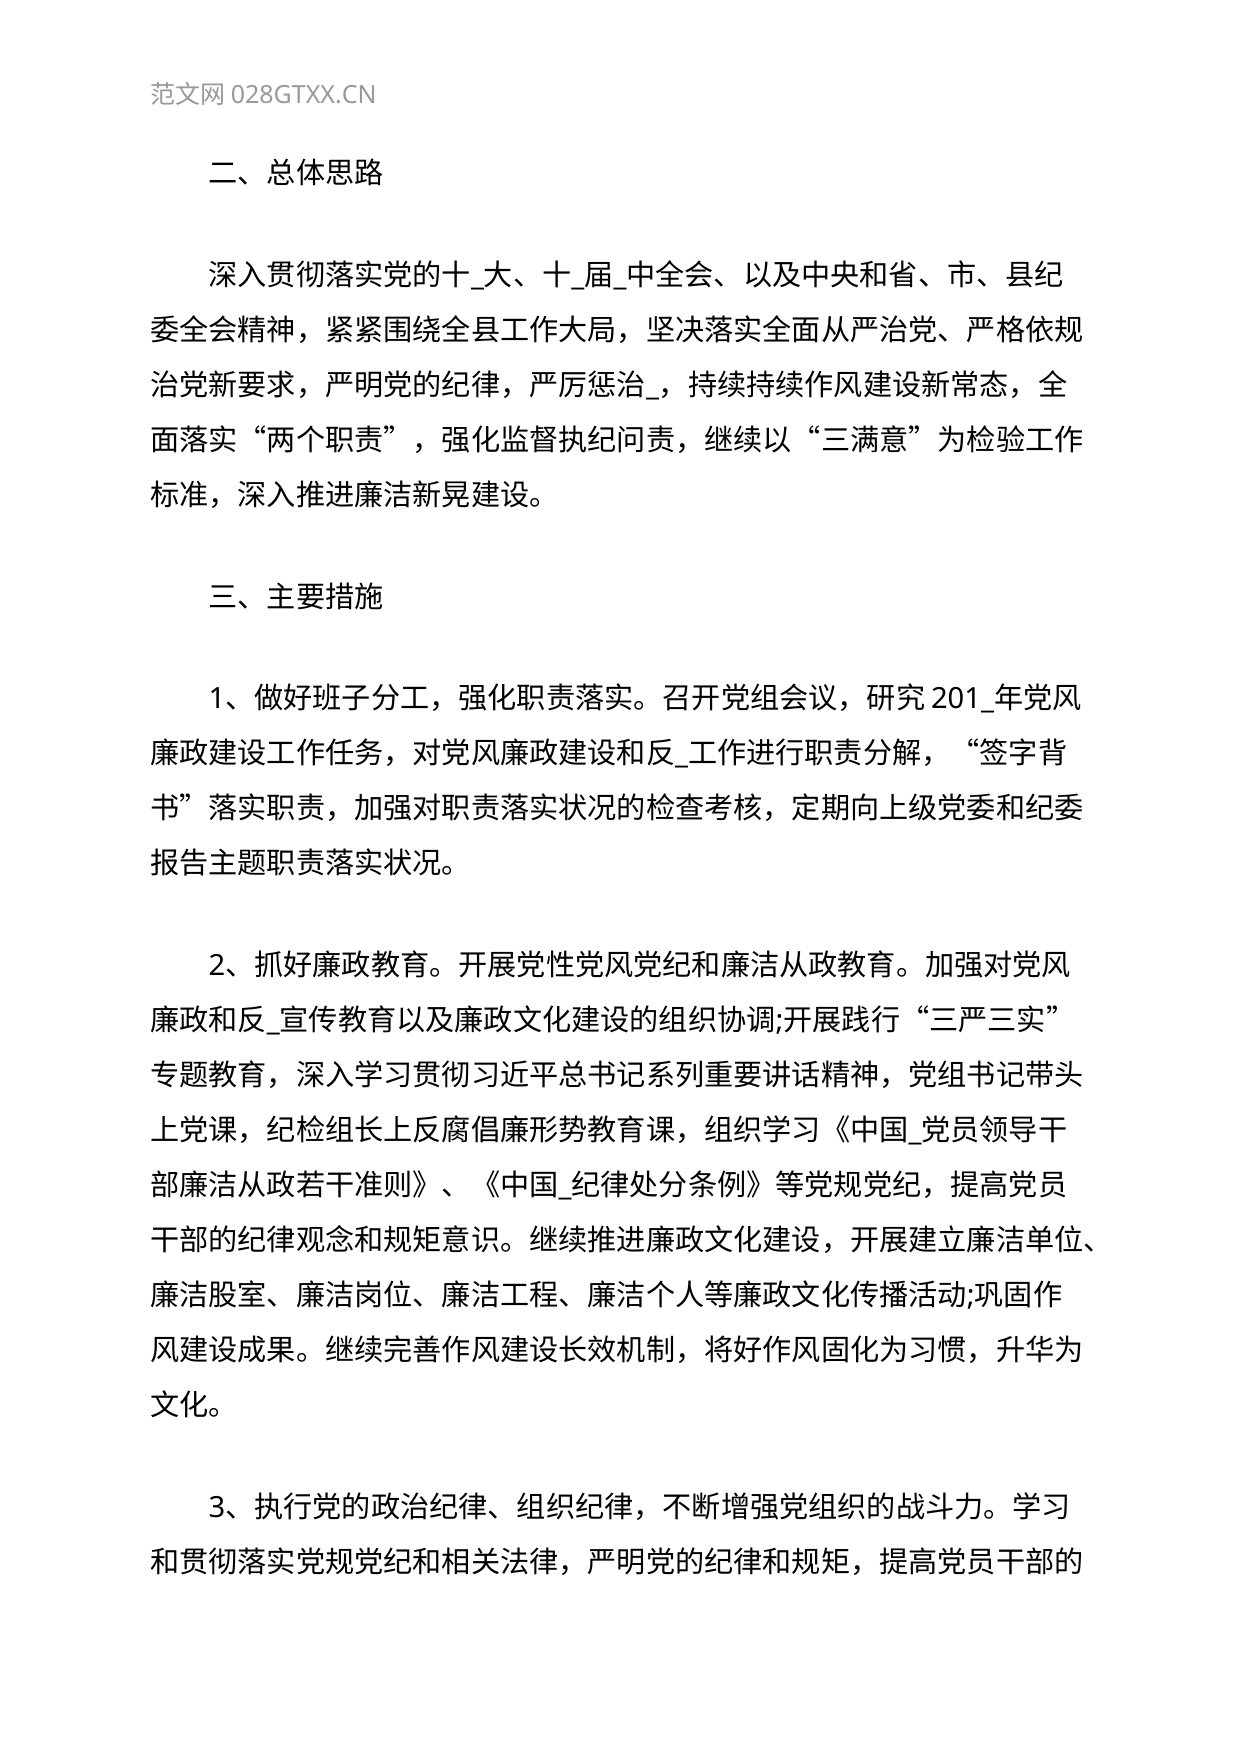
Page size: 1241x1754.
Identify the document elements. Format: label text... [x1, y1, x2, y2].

text 二、总体思路 [150, 150, 1090, 192]
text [150, 1483, 1090, 1581]
text 2、抓好廉政教育。开展党性党风党纪和廉洁从政教育。加强对党风廉政和反_宣传教育以及廉政文化建设的组织协调;开展践行“三严三实”专题教育，深入学习贯彻习近平总书记系列重要讲话精神，党组书记带头上党课，纪检组长上反腐倡廉形势教育课，组织学习《中国_党员领导干部廉洁从政若干准则》、《中国_纪律处分条例》等党规党纪，提高党员干部的纪律观念和规矩意识。继续推进廉政文化建设，开展建立廉洁单位、廉洁股室、廉洁岗位、廉洁工程、廉洁个人等廉政文化传播活动;巩固作风建设成果。继续完善作风建设长效机制，将好作风固化为习惯，升华为文化。 [150, 942, 1090, 1424]
text 三、主要措施 [150, 573, 1090, 616]
text 深入贯彻落实党的十_大、十_届_中全会、以及中央和省、市、县纪委全会精神，紧紧围绕全县工作大局，坚决落实全面从严治党、严格依规治党新要求，严明党的纪律，严厉惩治_，持续持续作风建设新常态，全面落实“两个职责”，强化监督执纪问责，继续以“三满意”为检验工作标准，深入推进廉洁新晃建设。 [150, 252, 1090, 514]
text 1、做好班子分工，强化职责落实。召开党组会议，研究201_年党风廉政建设工作任务，对党风廉政建设和反_工作进行职责分解，“签字背书”落实职责，加强对职责落实状况的检查考核，定期向上级党委和纪委报告主题职责落实状况。 [150, 675, 1090, 882]
